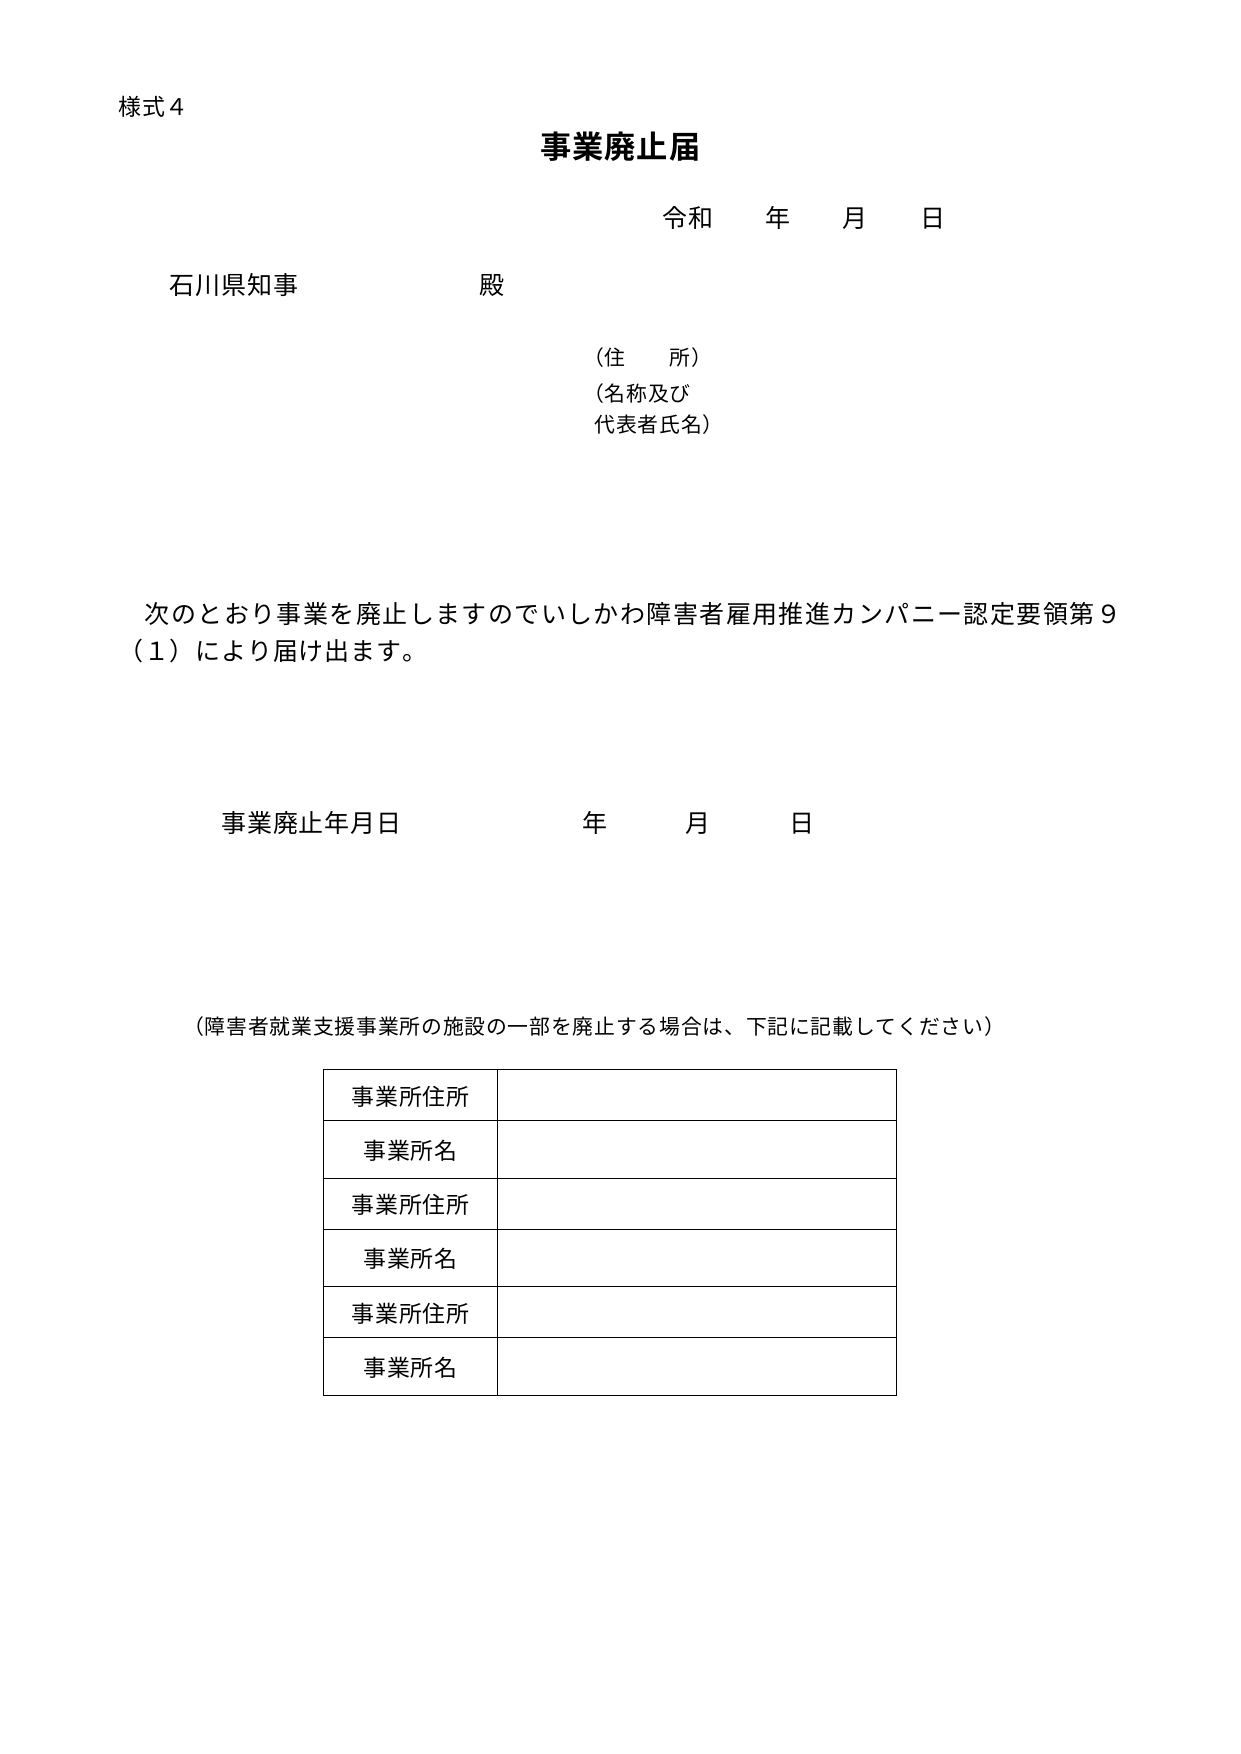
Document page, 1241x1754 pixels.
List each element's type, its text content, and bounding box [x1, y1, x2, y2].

text 令和 年 月 日 [118, 198, 1122, 234]
table_cell 事業所名 [324, 1121, 497, 1177]
table_header [498, 1070, 896, 1120]
text 様式４ [118, 88, 1122, 122]
table_cell [498, 1338, 896, 1394]
text 代表者氏名） [118, 408, 1122, 439]
text 事業廃止年月日 年 月 日 [118, 804, 1122, 840]
text （名称及び [118, 372, 1122, 408]
text （住 所） [118, 336, 1122, 372]
table_cell [498, 1179, 896, 1228]
table_cell 事業所名 [324, 1338, 497, 1394]
text 事業廃止届 [118, 122, 1122, 167]
table_cell 事業所名 [324, 1230, 497, 1286]
table_cell 事業所住所 [324, 1287, 497, 1337]
table_cell [498, 1121, 896, 1177]
text 次のとおり事業を廃止しますのでいしかわ障害者雇用推進カンパニー認定要領第９（１）により届け出ます。 [118, 595, 1122, 667]
table_cell [498, 1287, 896, 1337]
table_header 事業所住所 [324, 1070, 497, 1120]
table_cell 事業所住所 [324, 1179, 497, 1228]
text 石川県知事 殿 [118, 266, 1122, 302]
table_cell [498, 1230, 896, 1286]
text （障害者就業支援事業所の施設の一部を廃止する場合は、下記に記載してください） [118, 1010, 1122, 1041]
